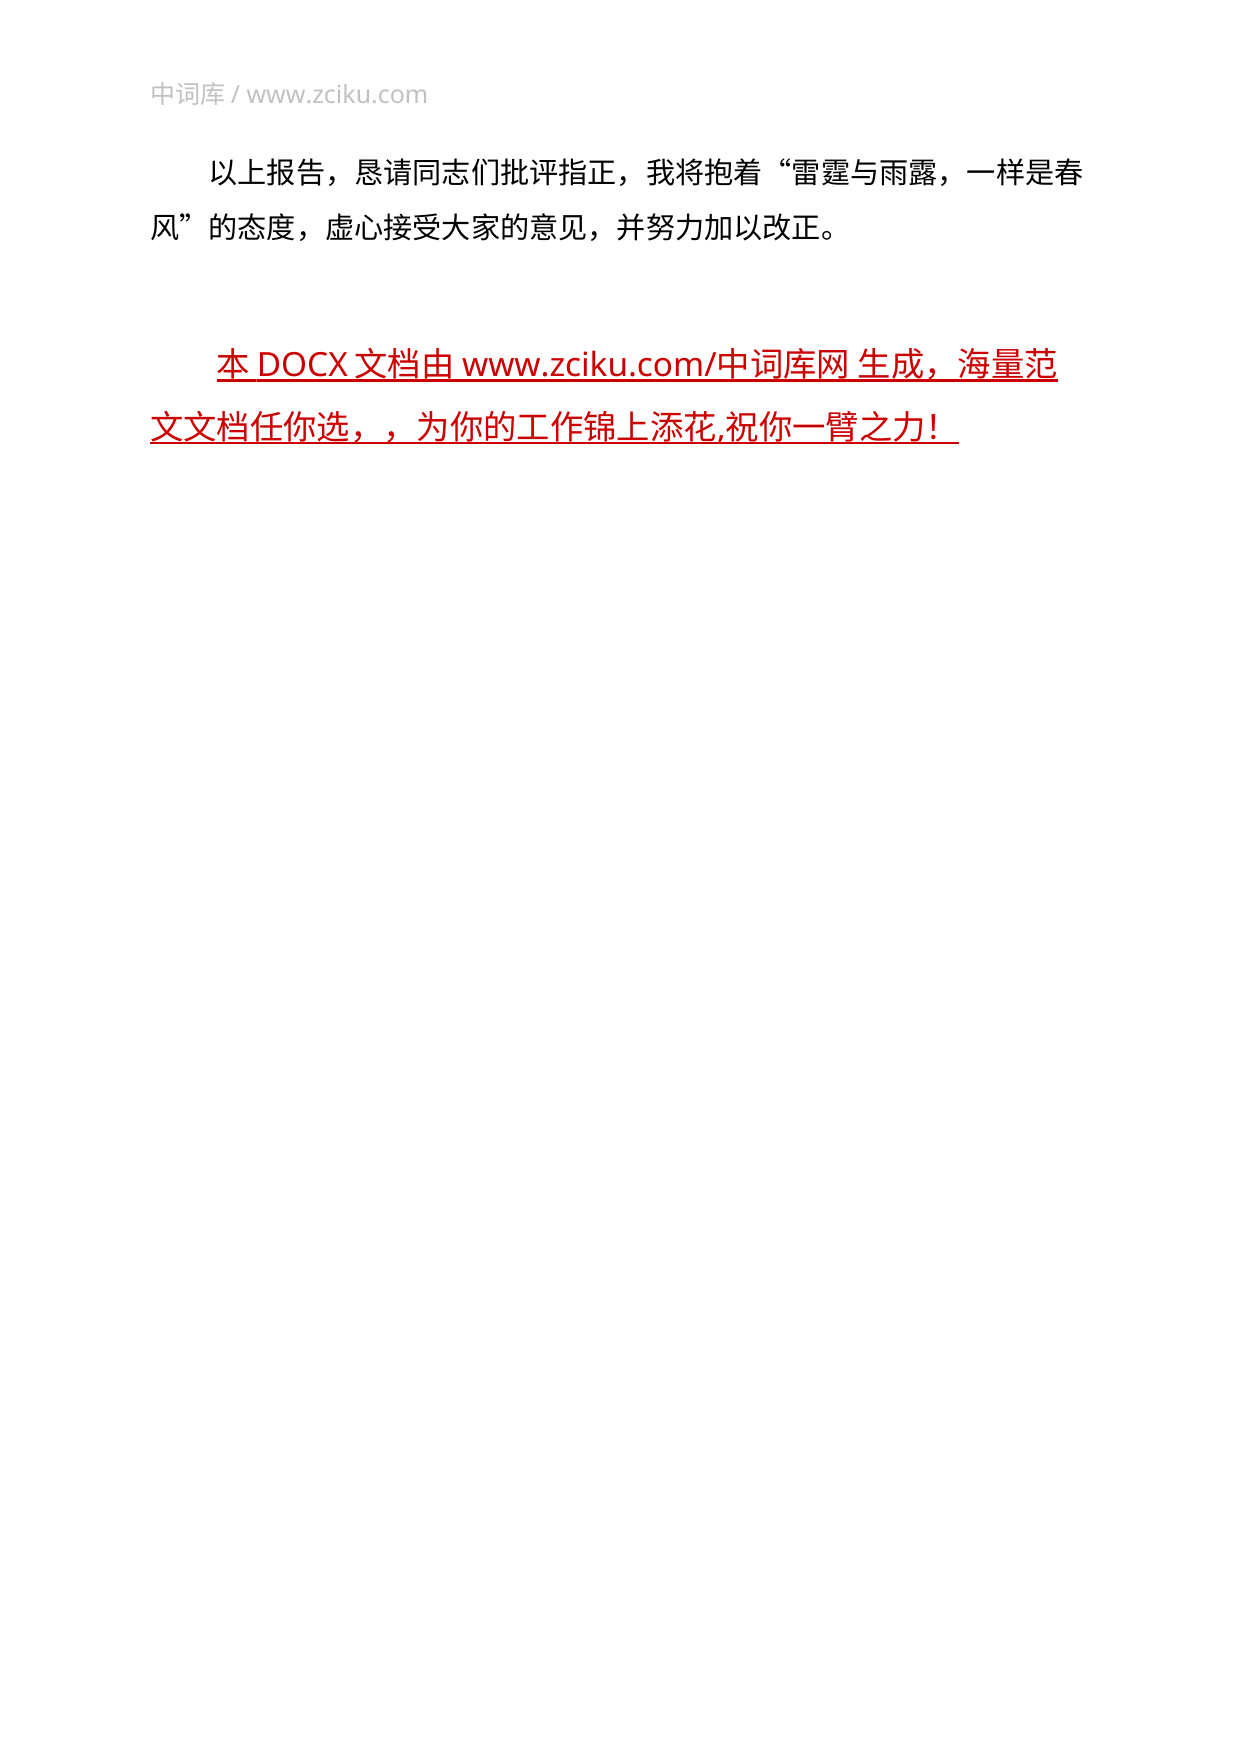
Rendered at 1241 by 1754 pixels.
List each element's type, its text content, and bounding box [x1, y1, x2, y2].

text 本DOCX文档由 www.zciku.com/中词库网 生成，海量范文文档任你选，，为你的工作锦上添花,祝你一臂之力！ [150, 338, 1090, 449]
text 以上报告，恳请同志们批评指正，我将抱着“雷霆与雨露，一样是春风”的态度，虚心接受大家的意见，并努力加以改正。 [150, 150, 1090, 247]
